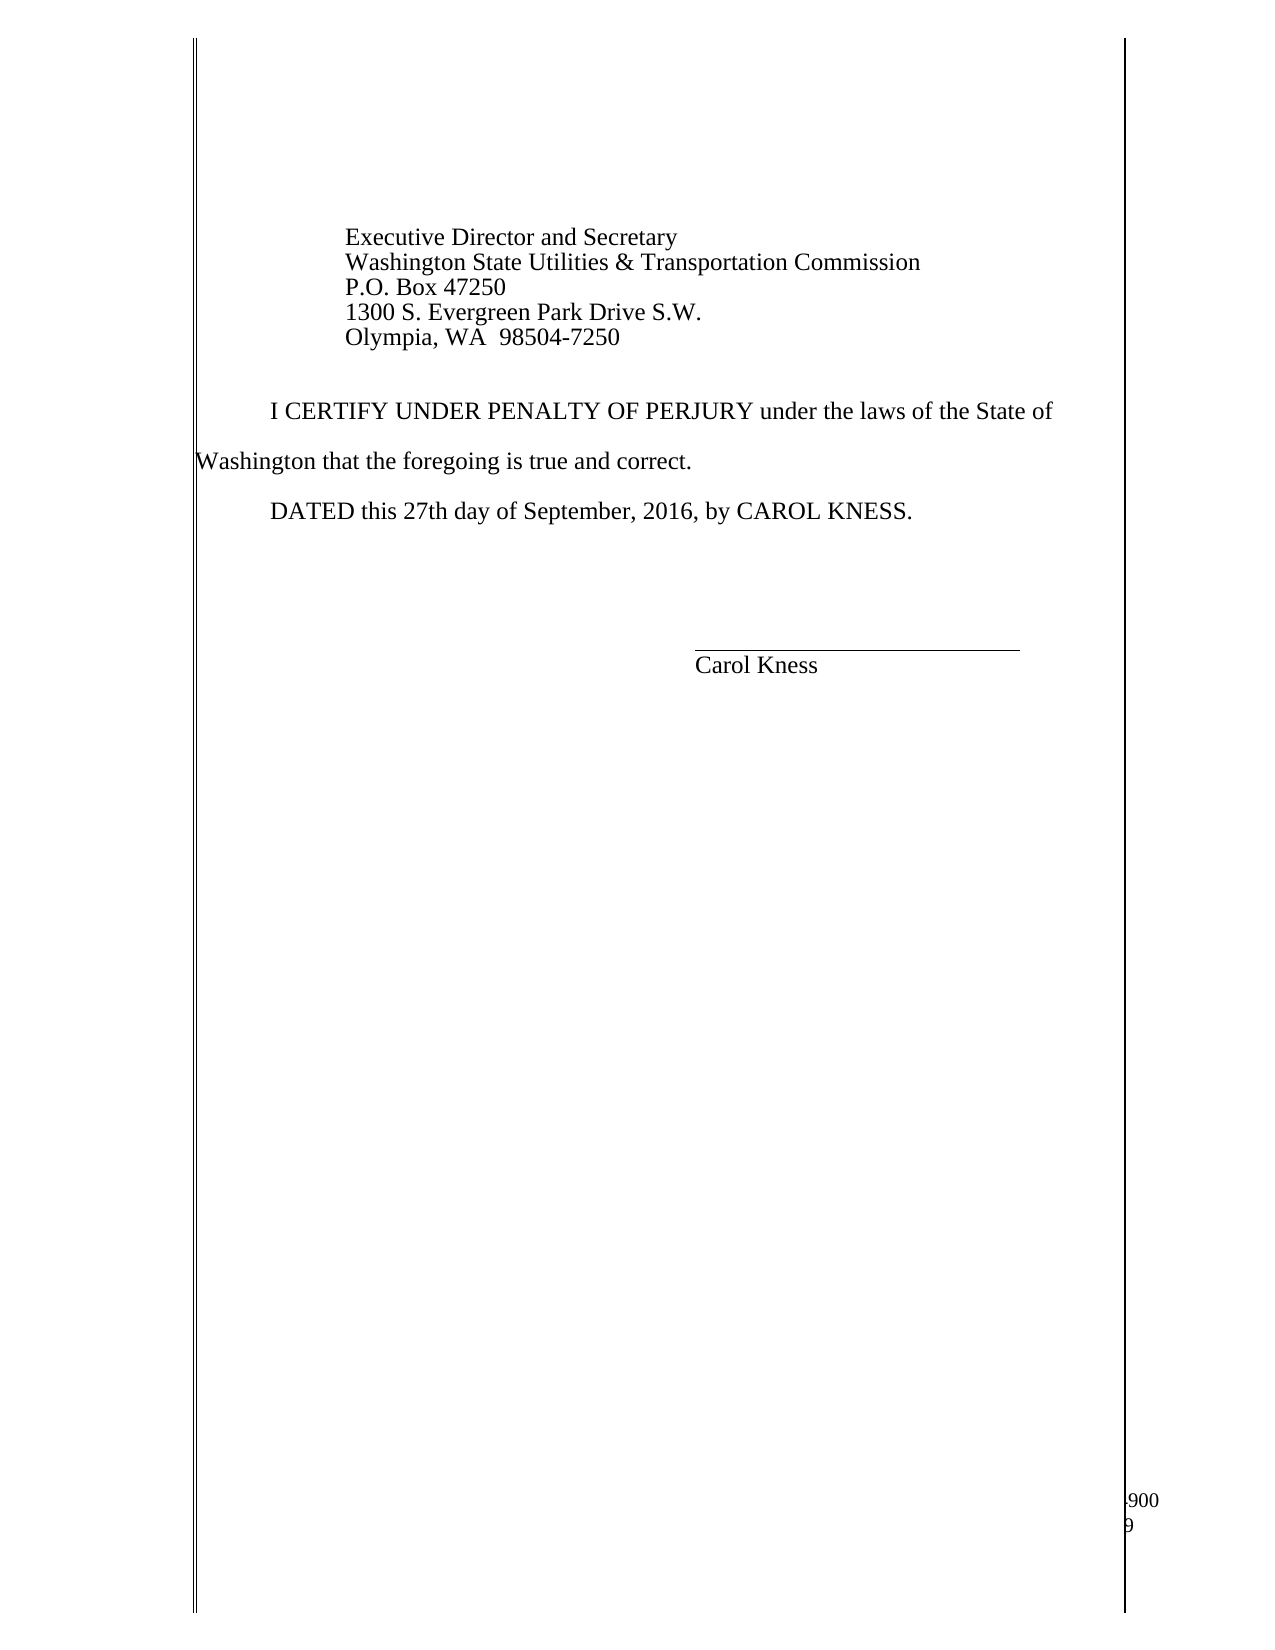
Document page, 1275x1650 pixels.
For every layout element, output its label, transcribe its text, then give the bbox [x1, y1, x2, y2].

text Carol Kness [695, 625, 1125, 679]
text Executive Director and Secretary Washington State Utilities & Transportation Commission P.O. Box 47250 1300 S. Evergreen Park Drive S.W. Olympia, WA 98504-7250 [345, 225, 1042, 350]
text I CERTIFY UNDER PENALTY OF PERJURY under the laws of the State of Washington that the foregoing is true and correct. [195, 375, 1125, 475]
text DATED this 27th day of September, 2016, by CAROL KNESS. [195, 475, 1125, 525]
